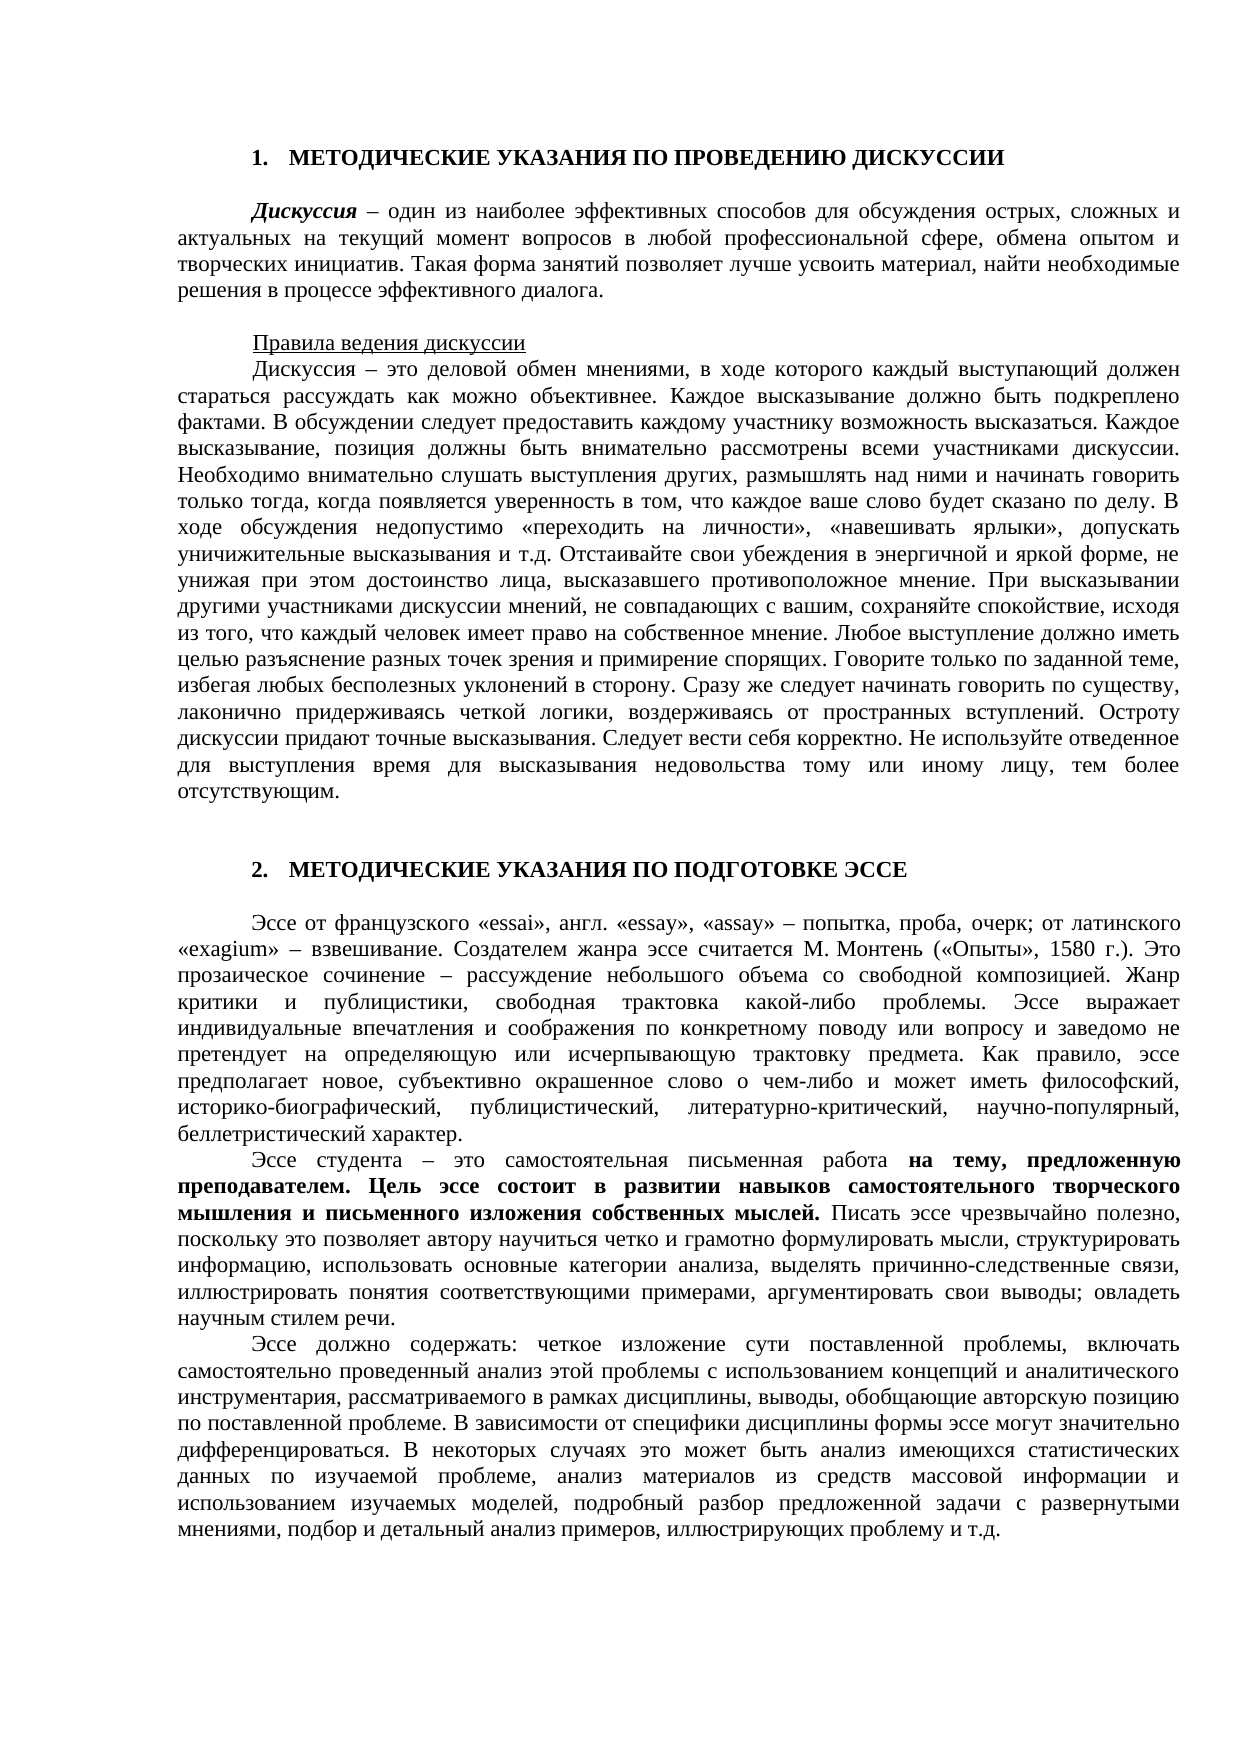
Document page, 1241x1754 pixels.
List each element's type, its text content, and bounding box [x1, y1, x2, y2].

text Эссе студента – это самостоятельная письменная работа на тему, предложенную преподавателем. Цель эссе состоит в развитии навыков самостоятельного творческого мышления и письменного изложения собственных мыслей. Писать эссе чрезвычайно полезно, поскольку это позволяет автору научиться четко и грамотно формулировать мысли, структурировать информацию, использовать основные категории анализа, выделять причинно-следственные связи, иллюстрировать понятия соответствующими примерами, аргументировать свои выводы; овладеть научным стилем речи. [177, 1146, 1181, 1330]
text Дискуссия – это деловой обмен мнениями, в ходе которого каждый выступающий должен стараться рассуждать как можно объективнее. Каждое высказывание должно быть подкреплено фактами. В обсуждении следует предоставить каждому участнику возможность высказаться. Каждое высказывание, позиция должны быть внимательно рассмотрены всеми участниками дискуссии. Необходимо внимательно слушать выступления других, размышлять над ними и начинать говорить только тогда, когда появляется уверенность в том, что каждое ваше слово будет сказано по делу. В ходе обсуждения недопустимо «переходить на личности», «навешивать ярлыки», допускать уничижительные высказывания и т.д. Отстаивайте свои убеждения в энергичной и яркой форме, не унижая при этом достоинство лица, высказавшего противоположное мнение. При высказывании другими участниками дискуссии мнений, не совпадающих с вашим, сохраняйте спокойствие, исходя из того, что каждый человек имеет право на собственное мнение. Любое выступление должно иметь целью разъяснение разных точек зрения и примирение спорящих. Говорите только по заданной теме, избегая любых бесполезных уклонений в сторону. Сразу же следует начинать говорить по существу, лаконично придерживаясь четкой логики, воздерживаясь от пространных вступлений. Остроту дискуссии придают точные высказывания. Следует вести себя корректно. Не используйте отведенное для выступления время для высказывания недовольства тому или иному лицу, тем более отсутствующим. [177, 355, 1181, 803]
list МЕТОДИЧЕСКИЕ УКАЗАНИЯ ПО ПОДГОТОВКЕ ЭССЕ [251, 856, 1181, 882]
list МЕТОДИЧЕСКИЕ УКАЗАНИЯ ПО ПРОВЕДЕНИЮ ДИСКУССИИ [251, 144, 1181, 171]
text Эссе должно содержать: четкое изложение сути поставленной проблемы, включать самостоятельно проведенный анализ этой проблемы с использованием концепций и аналитического инструментария, рассматриваемого в рамках дисциплины, выводы, обобщающие авторскую позицию по поставленной проблеме. В зависимости от специфики дисциплины формы эссе могут значительно дифференцироваться. В некоторых случаях это может быть анализ имеющихся статистических данных по изучаемой проблеме, анализ материалов из средств массовой информации и использованием изучаемых моделей, подробный разбор предложенной задачи с развернутыми мнениями, подбор и детальный анализ примеров, иллюстрирующих проблему и т.д. [177, 1330, 1181, 1541]
text Эссе от французского «essai», англ. «essay», «assay» – попытка, проба, очерк; от латинского «exagium» – взвешивание. Создателем жанра эссе считается М. Монтень («Опыты», 1580 г.). Это прозаическое сочинение – рассуждение небольшого объема со свободной композицией. Жанр критики и публицистики, свободная трактовка какой-либо проблемы. Эссе выражает индивидуальные впечатления и соображения по конкретному поводу или вопросу и заведомо не претендует на определяющую или исчерпывающую трактовку предмета. Как правило, эссе предполагает новое, субъективно окрашенное слово о чем-либо и может иметь философский, историко-биографический, публицистический, литературно-критический, научно-популярный, беллетристический характер. [177, 909, 1181, 1146]
text Правила ведения дискуссии [177, 329, 1181, 355]
text Дискуссия – один из наиболее эффективных способов для обсуждения острых, сложных и актуальных на текущий момент вопросов в любой профессиональной сфере, обмена опытом и творческих инициатив. Такая форма занятий позволяет лучше усвоить материал, найти необходимые решения в процессе эффективного диалога. [177, 197, 1181, 303]
